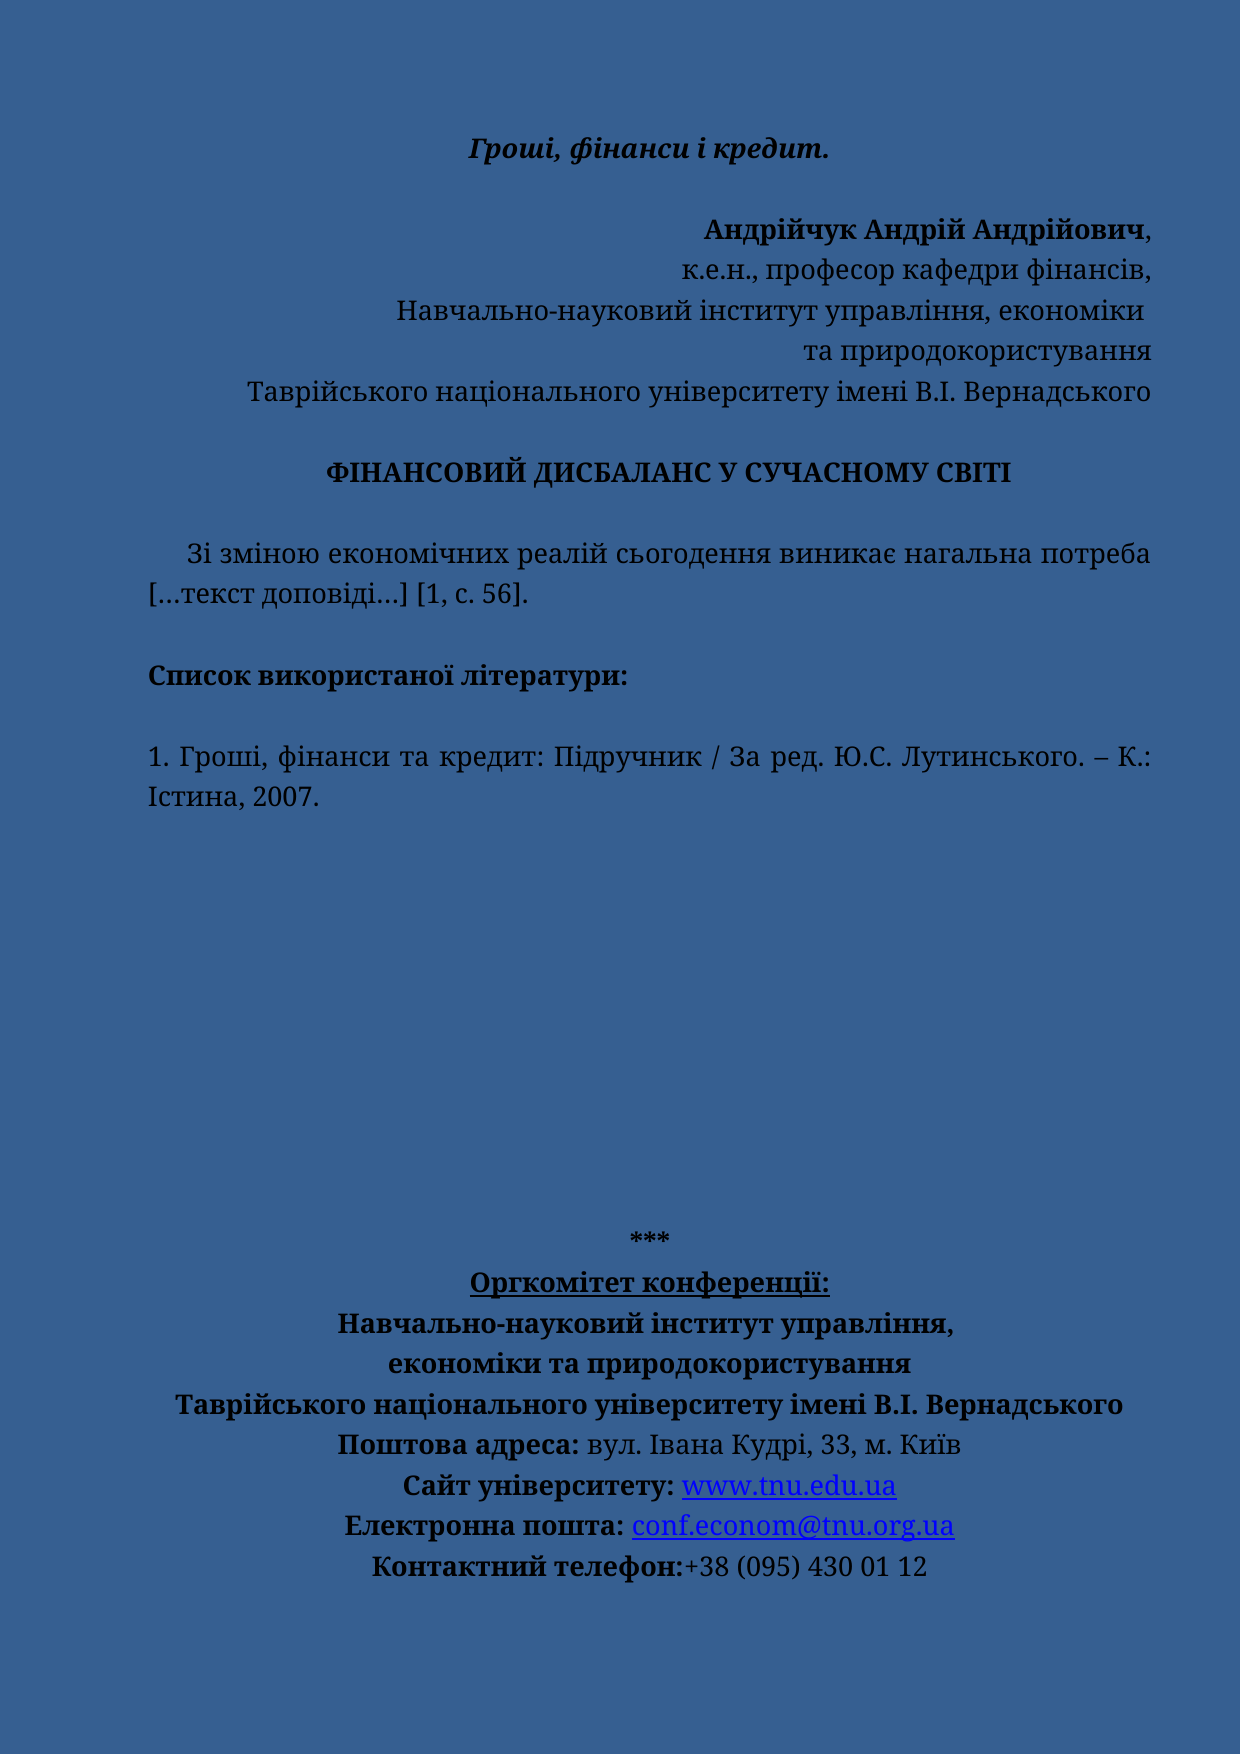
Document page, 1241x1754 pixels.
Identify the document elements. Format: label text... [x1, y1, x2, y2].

text Таврійського національного університету імені В.І. Вернадського [148, 1385, 1152, 1422]
text Сайт університету: www.tnu.edu.ua [148, 1466, 1152, 1503]
text Андрійчук Андрій Андрійович, [148, 210, 1152, 247]
text Оргкомітет конференції: [148, 1264, 1152, 1301]
text 1. Гроші, фінанси та кредит: Підручник / За ред. Ю.С. Лутинського. – К.: Істина, 2007. [148, 737, 1152, 814]
text Зі зміною економічних реалій сьогодення виникає нагальна потреба […текст доповіді…] [1, с. 56]. [148, 534, 1152, 612]
text Список використаної літератури: [148, 656, 1152, 693]
text *** [148, 1223, 1152, 1260]
text Навчально-науковий інститут управління, економіки та природокористування [148, 1304, 1152, 1382]
text Таврійського національного університету імені В.І. Вернадського [148, 372, 1152, 409]
text Контактний телефон:+38 (095) 430 01 12 [148, 1547, 1152, 1584]
text Електронна пошта: conf.econom@tnu.org.ua [148, 1507, 1152, 1544]
text ФІНАНСОВИЙ ДИСБАЛАНС У СУЧАСНОМУ СВІТІ [148, 453, 1152, 490]
text к.е.н., професор кафедри фінансів, [148, 251, 1152, 288]
text Поштова адреса: вул. Івана Кудрі, . Київ [148, 1426, 1152, 1463]
text Гроші, фінанси і кредит. [148, 129, 1152, 166]
text Навчально-науковий інститут управління, економіки та природокористування [148, 291, 1152, 369]
